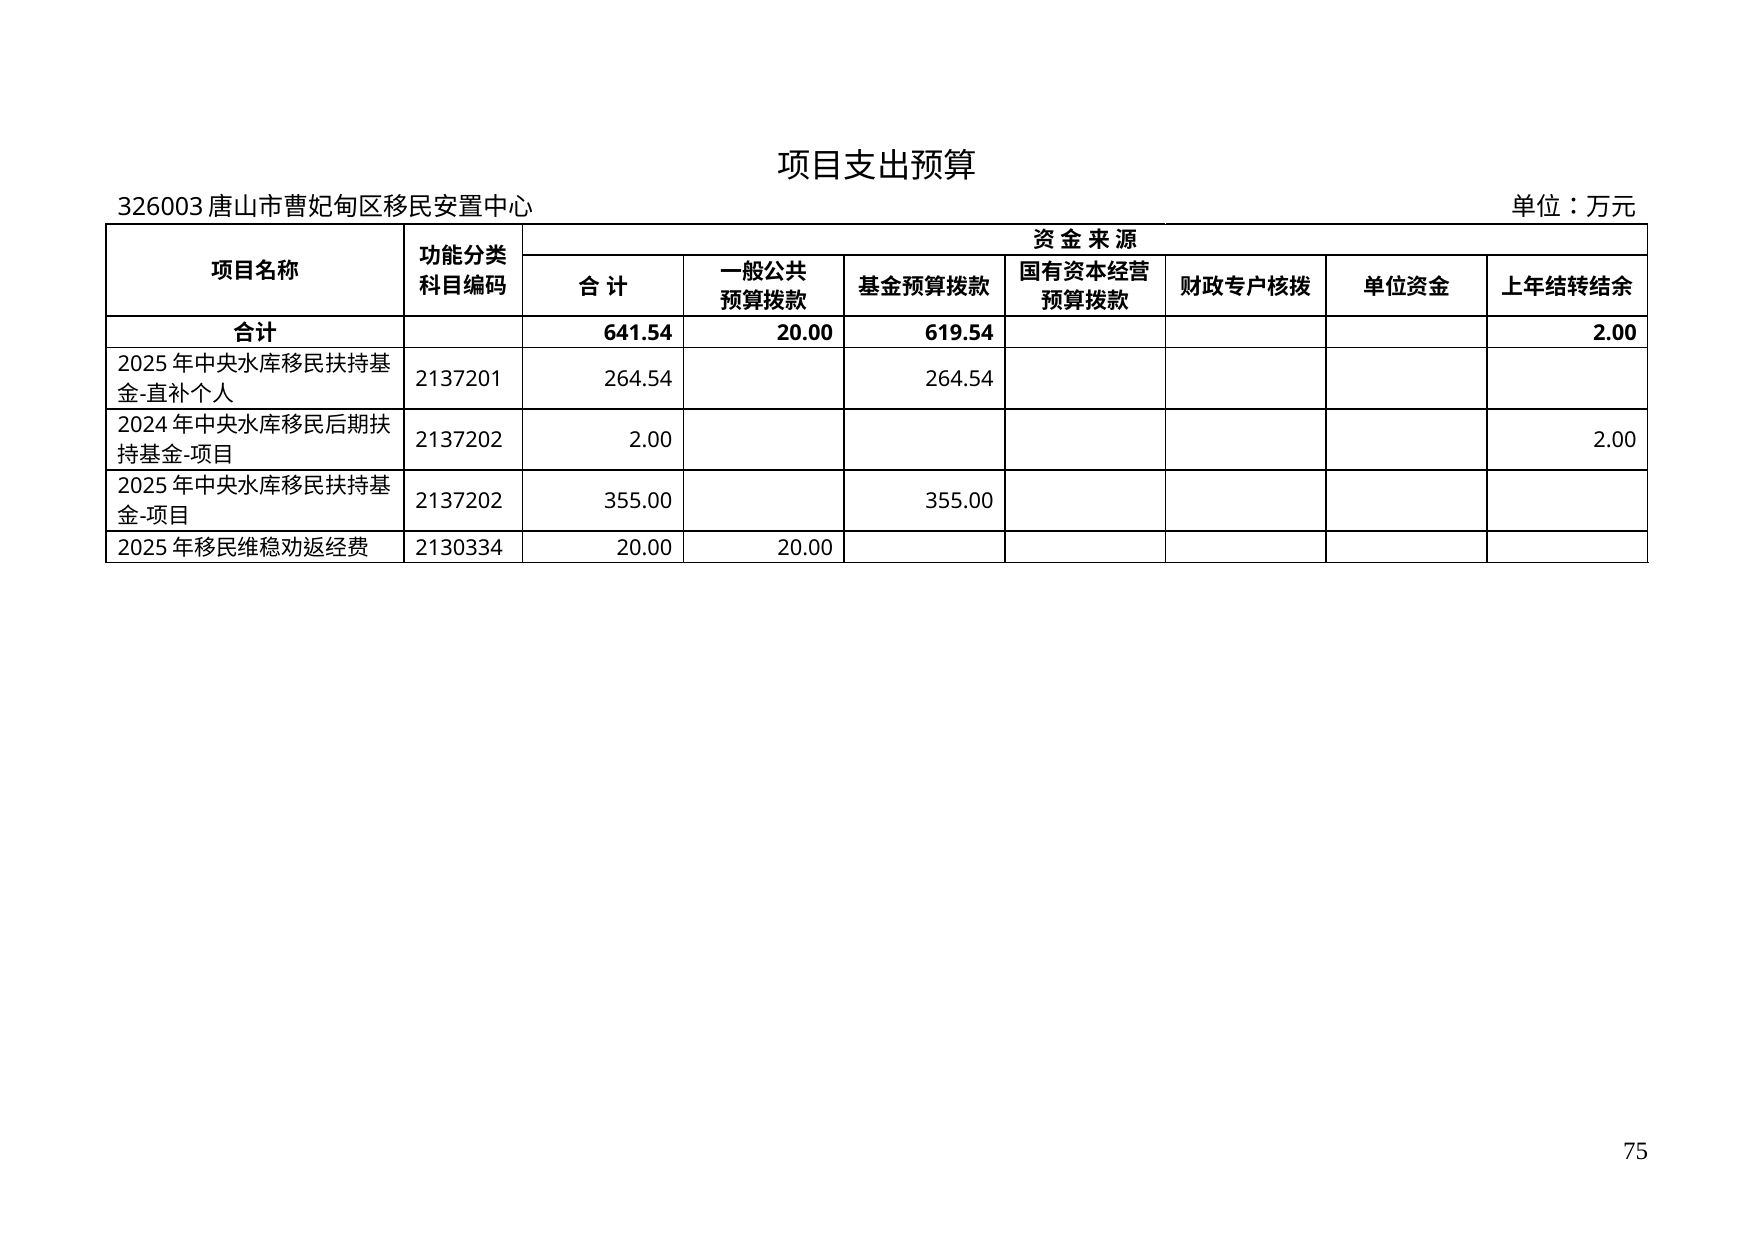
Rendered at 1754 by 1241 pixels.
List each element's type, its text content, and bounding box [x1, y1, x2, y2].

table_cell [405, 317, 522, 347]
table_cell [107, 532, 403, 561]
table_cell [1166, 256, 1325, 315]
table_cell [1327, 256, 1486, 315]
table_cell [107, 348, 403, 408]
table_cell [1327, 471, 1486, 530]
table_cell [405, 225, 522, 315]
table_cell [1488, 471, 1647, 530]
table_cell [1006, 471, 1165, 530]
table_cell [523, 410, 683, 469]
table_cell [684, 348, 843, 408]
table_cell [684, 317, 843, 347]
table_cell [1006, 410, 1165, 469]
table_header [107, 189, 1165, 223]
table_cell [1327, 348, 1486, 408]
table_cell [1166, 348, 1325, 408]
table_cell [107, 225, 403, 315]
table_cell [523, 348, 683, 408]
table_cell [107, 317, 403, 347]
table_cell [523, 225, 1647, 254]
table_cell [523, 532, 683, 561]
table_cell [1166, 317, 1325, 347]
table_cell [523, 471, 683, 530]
text 项目支出预算 [106, 142, 1648, 187]
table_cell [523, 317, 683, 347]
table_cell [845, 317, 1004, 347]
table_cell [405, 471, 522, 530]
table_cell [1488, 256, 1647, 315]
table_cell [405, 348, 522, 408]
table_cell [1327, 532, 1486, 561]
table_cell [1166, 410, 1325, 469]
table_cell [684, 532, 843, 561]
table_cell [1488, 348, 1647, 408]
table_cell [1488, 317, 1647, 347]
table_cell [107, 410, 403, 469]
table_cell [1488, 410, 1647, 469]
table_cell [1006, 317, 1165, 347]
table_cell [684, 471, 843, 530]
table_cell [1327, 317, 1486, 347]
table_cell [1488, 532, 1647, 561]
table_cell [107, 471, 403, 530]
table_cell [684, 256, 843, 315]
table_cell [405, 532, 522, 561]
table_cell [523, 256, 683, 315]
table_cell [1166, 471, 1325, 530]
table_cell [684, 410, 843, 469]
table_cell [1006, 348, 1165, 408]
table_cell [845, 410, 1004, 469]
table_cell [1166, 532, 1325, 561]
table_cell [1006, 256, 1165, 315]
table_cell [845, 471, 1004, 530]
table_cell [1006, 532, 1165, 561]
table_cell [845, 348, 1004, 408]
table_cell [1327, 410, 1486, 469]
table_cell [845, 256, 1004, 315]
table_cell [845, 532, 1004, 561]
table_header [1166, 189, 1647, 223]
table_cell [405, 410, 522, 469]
